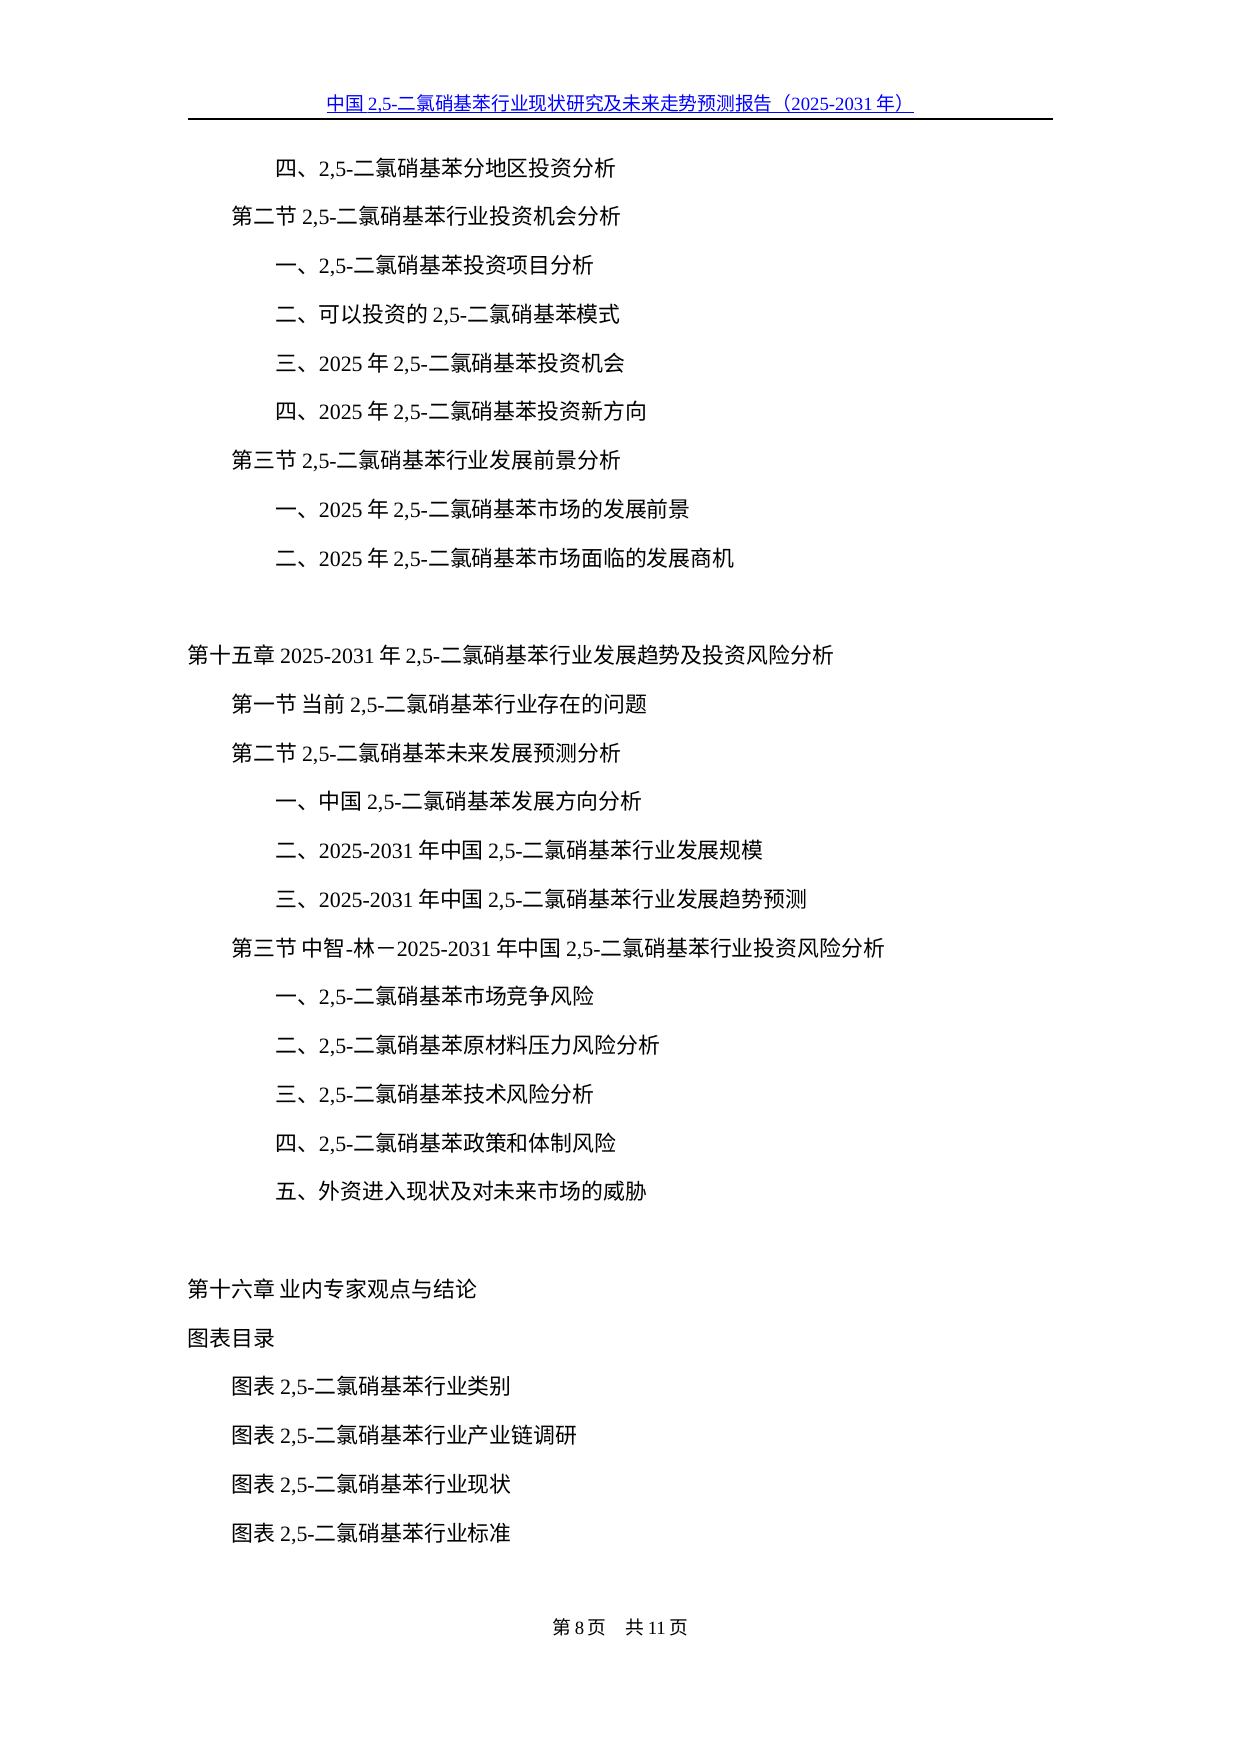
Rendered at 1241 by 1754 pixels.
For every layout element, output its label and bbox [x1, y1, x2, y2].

text [187, 150, 1053, 1548]
